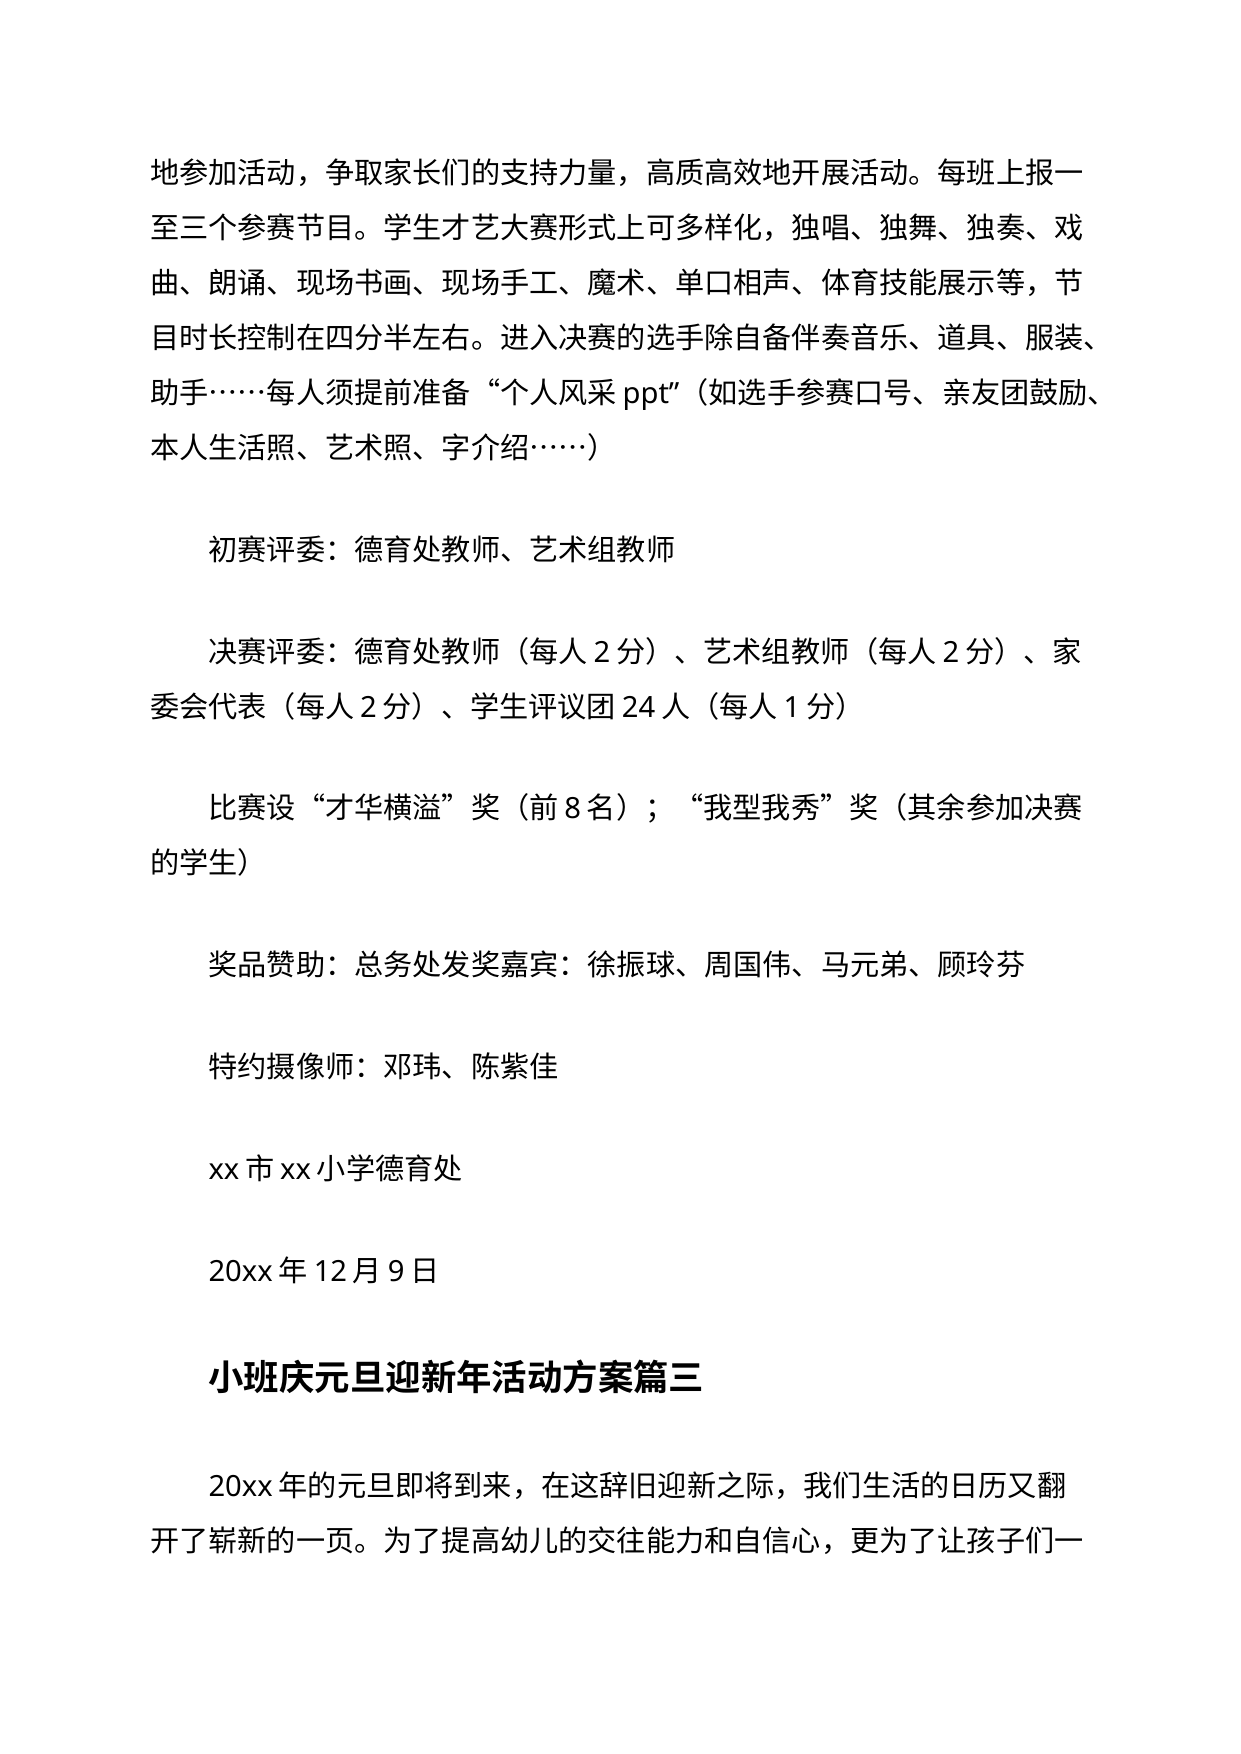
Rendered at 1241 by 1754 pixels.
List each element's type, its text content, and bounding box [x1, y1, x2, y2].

text 初赛评委：德育处教师、艺术组教师 [150, 526, 1090, 569]
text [150, 1463, 1090, 1560]
text 奖品赞助：总务处发奖嘉宾：徐振球、周国伟、马元弟、顾玲芬 [150, 942, 1090, 984]
text 小班庆元旦迎新年活动方案篇三 [150, 1349, 1090, 1401]
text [150, 150, 1090, 467]
text 20xx年12月9日 [150, 1247, 1090, 1290]
text 特约摄像师：邓玮、陈紫佳 [150, 1044, 1090, 1086]
text 比赛设“才华横溢”奖（前8名）；“我型我秀”奖（其余参加决赛的学生） [150, 785, 1090, 882]
text xx市xx小学德育处 [150, 1145, 1090, 1188]
text 决赛评委：德育处教师（每人2分）、艺术组教师（每人2分）、家委会代表（每人2分）、学生评议团24人（每人1分） [150, 628, 1090, 726]
